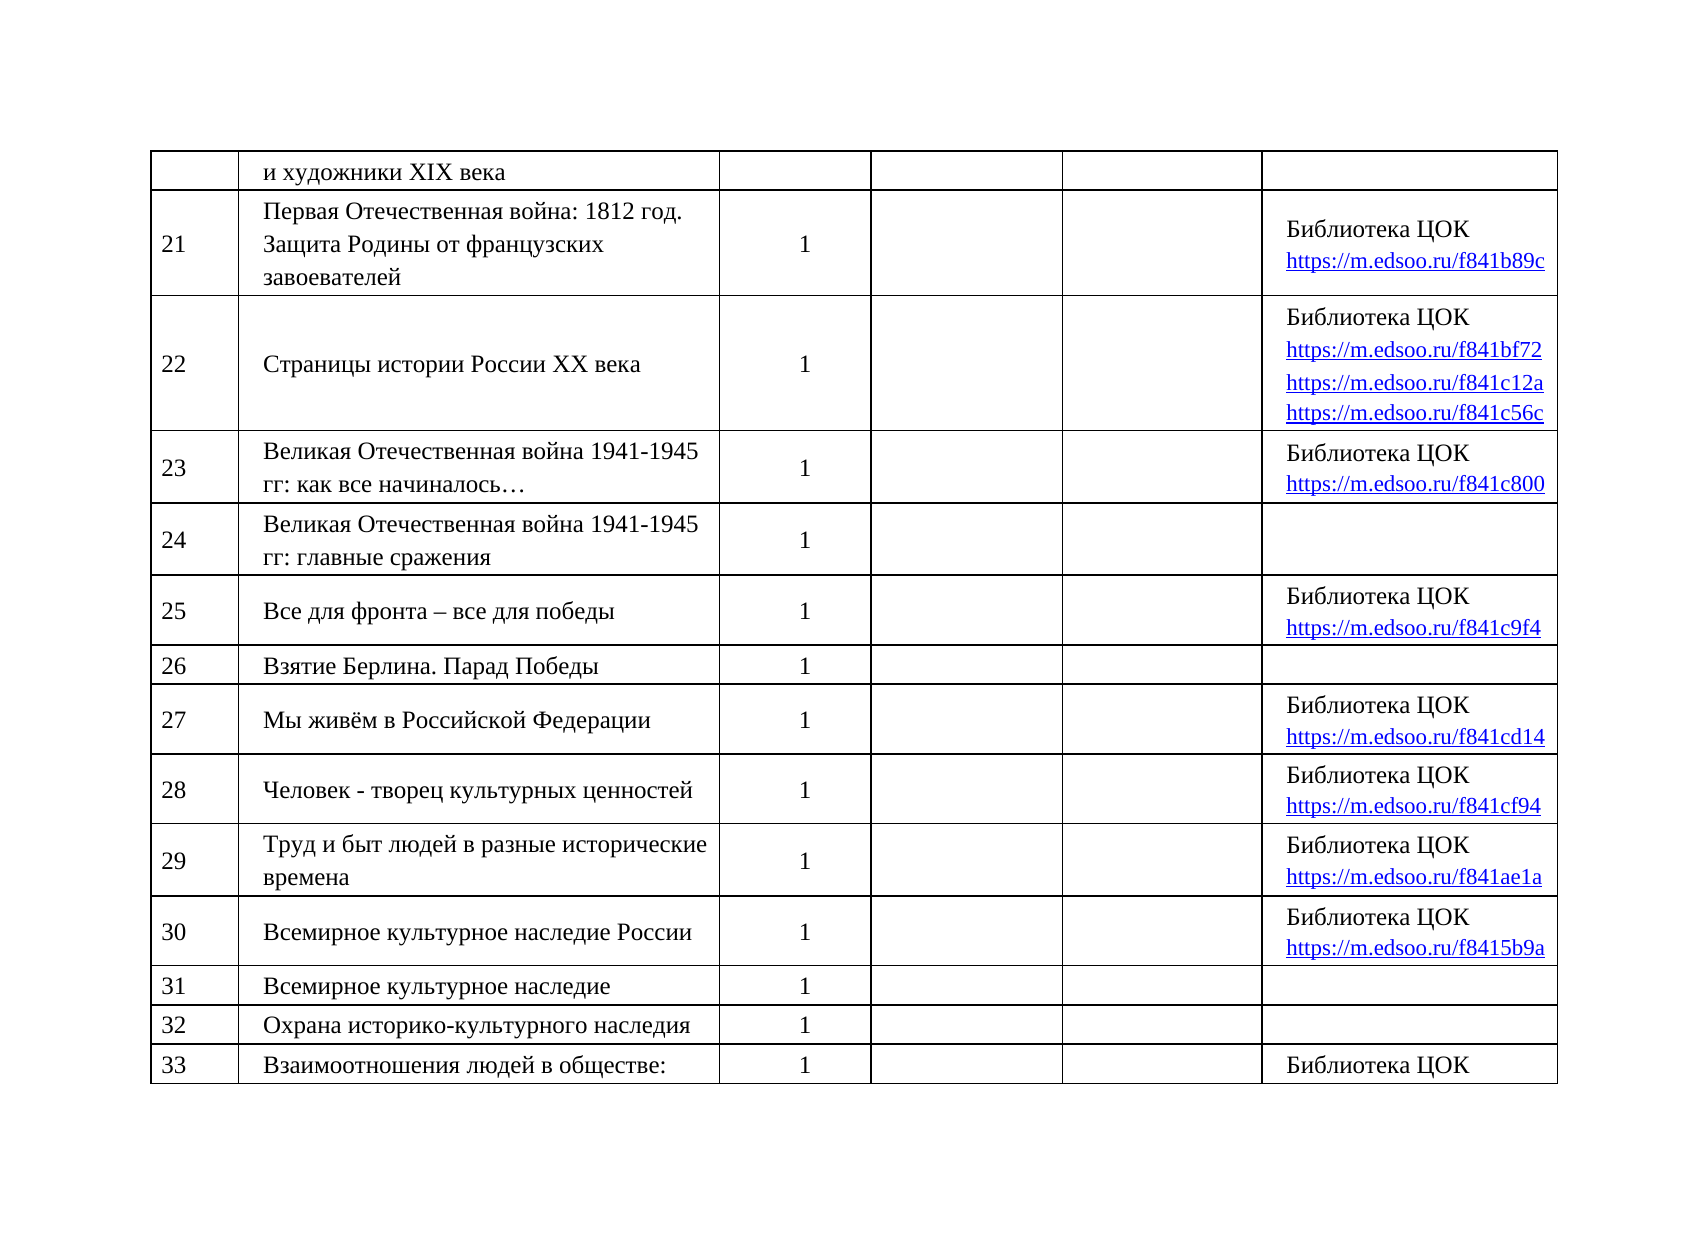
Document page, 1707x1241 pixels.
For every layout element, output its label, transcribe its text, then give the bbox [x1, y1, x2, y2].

table_cell 1 [720, 646, 870, 683]
table_cell 25 [152, 576, 238, 644]
table_cell 26 [152, 646, 238, 683]
table_cell [872, 755, 1062, 822]
table_cell [1063, 966, 1261, 1004]
table_cell [872, 1045, 1062, 1083]
table_cell Труд и быт людей в разные исторические времена [239, 824, 719, 895]
table_cell 1 [720, 504, 870, 574]
table_cell Библиотека ЦОК https://m.edsoo.ru/f841bf72 https://m.edsoo.ru/f841c12a https://m.edsoo.ru/f841c56c [1263, 296, 1557, 429]
table_cell 30 [152, 897, 238, 964]
table_cell 24 [152, 504, 238, 574]
table_cell [872, 296, 1062, 429]
table_cell 1 [720, 755, 870, 822]
table_cell [1063, 755, 1261, 822]
table_cell [1263, 646, 1557, 683]
table_cell Библиотека ЦОК https://m.edsoo.ru/f841b89c [1263, 191, 1557, 295]
table_cell [872, 824, 1062, 895]
table_cell Взятие Берлина. Парад Победы [239, 646, 719, 683]
table_cell [872, 504, 1062, 574]
table_cell Библиотека ЦОК https://m.edsoo.ru/f8415b9a [1263, 897, 1557, 964]
table_cell 28 [152, 755, 238, 822]
table_cell 1 [720, 296, 870, 429]
table_cell 1 [720, 1006, 870, 1043]
table_cell [872, 191, 1062, 295]
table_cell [239, 152, 719, 189]
table_cell [872, 685, 1062, 753]
table_cell [1063, 685, 1261, 753]
table_cell [1063, 431, 1261, 502]
table_cell [1063, 897, 1261, 964]
table_cell Библиотека ЦОК https://m.edsoo.ru/f841c800 [1263, 431, 1557, 502]
table_cell 21 [152, 191, 238, 295]
table_cell [1063, 576, 1261, 644]
table_cell Библиотека ЦОК https://m.edsoo.ru/f841c9f4 [1263, 576, 1557, 644]
table_cell [1063, 824, 1261, 895]
table_cell 1 [720, 431, 870, 502]
table_cell [1263, 966, 1557, 1004]
table_cell 1 [720, 897, 870, 964]
table_cell 1 [720, 191, 870, 295]
table_cell [872, 576, 1062, 644]
table_cell Всемирное культурное наследие России [239, 897, 719, 964]
table_cell [872, 966, 1062, 1004]
table_cell [872, 1006, 1062, 1043]
table_cell [1063, 296, 1261, 429]
table_cell [1063, 1006, 1261, 1043]
table_cell [1063, 191, 1261, 295]
table_cell Всемирное культурное наследие [239, 966, 719, 1004]
table_cell Первая Отечественная война: 1812 год. Защита Родины от французских завоевателей [239, 191, 719, 295]
table_cell Библиотека ЦОК https://m.edsoo.ru/f841ae1a [1263, 824, 1557, 895]
table_cell 32 [152, 1006, 238, 1043]
table_cell [872, 431, 1062, 502]
table_cell 1 [720, 966, 870, 1004]
table_cell [872, 897, 1062, 964]
table_cell 23 [152, 431, 238, 502]
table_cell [1263, 1045, 1557, 1083]
table_cell 1 [720, 152, 870, 189]
table_cell 31 [152, 966, 238, 1004]
table_cell 1 [720, 685, 870, 753]
table_cell [1063, 646, 1261, 683]
table_cell [872, 152, 1062, 189]
table_cell [1263, 152, 1557, 189]
table_cell [1063, 504, 1261, 574]
table_cell [1063, 1045, 1261, 1083]
table_cell [872, 646, 1062, 683]
table_cell [1263, 1006, 1557, 1043]
table_cell Все для фронта – все для победы [239, 576, 719, 644]
table_cell Страницы истории России ХХ века [239, 296, 719, 429]
table_cell 27 [152, 685, 238, 753]
table_cell Библиотека ЦОК https://m.edsoo.ru/f841cf94 [1263, 755, 1557, 822]
table_cell 29 [152, 824, 238, 895]
table_cell [1263, 504, 1557, 574]
table_cell Великая Отечественная война 1941-1945 гг: главные сражения [239, 504, 719, 574]
table_cell Человек - творец культурных ценностей [239, 755, 719, 822]
table_cell 1 [720, 576, 870, 644]
table_cell Охрана историко-культурного наследия [239, 1006, 719, 1043]
table_cell Мы живём в Российской Федерации [239, 685, 719, 753]
table_cell 1 [720, 1045, 870, 1083]
table_cell Великая Отечественная война 1941-1945 гг: как все начиналось… [239, 431, 719, 502]
table_cell 22 [152, 296, 238, 429]
table_cell 33 [152, 1045, 238, 1083]
table_cell Библиотека ЦОК https://m.edsoo.ru/f841cd14 [1263, 685, 1557, 753]
table_cell 20 [152, 152, 238, 189]
table_cell [1063, 152, 1261, 189]
table_cell 1 [720, 824, 870, 895]
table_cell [239, 1045, 719, 1083]
